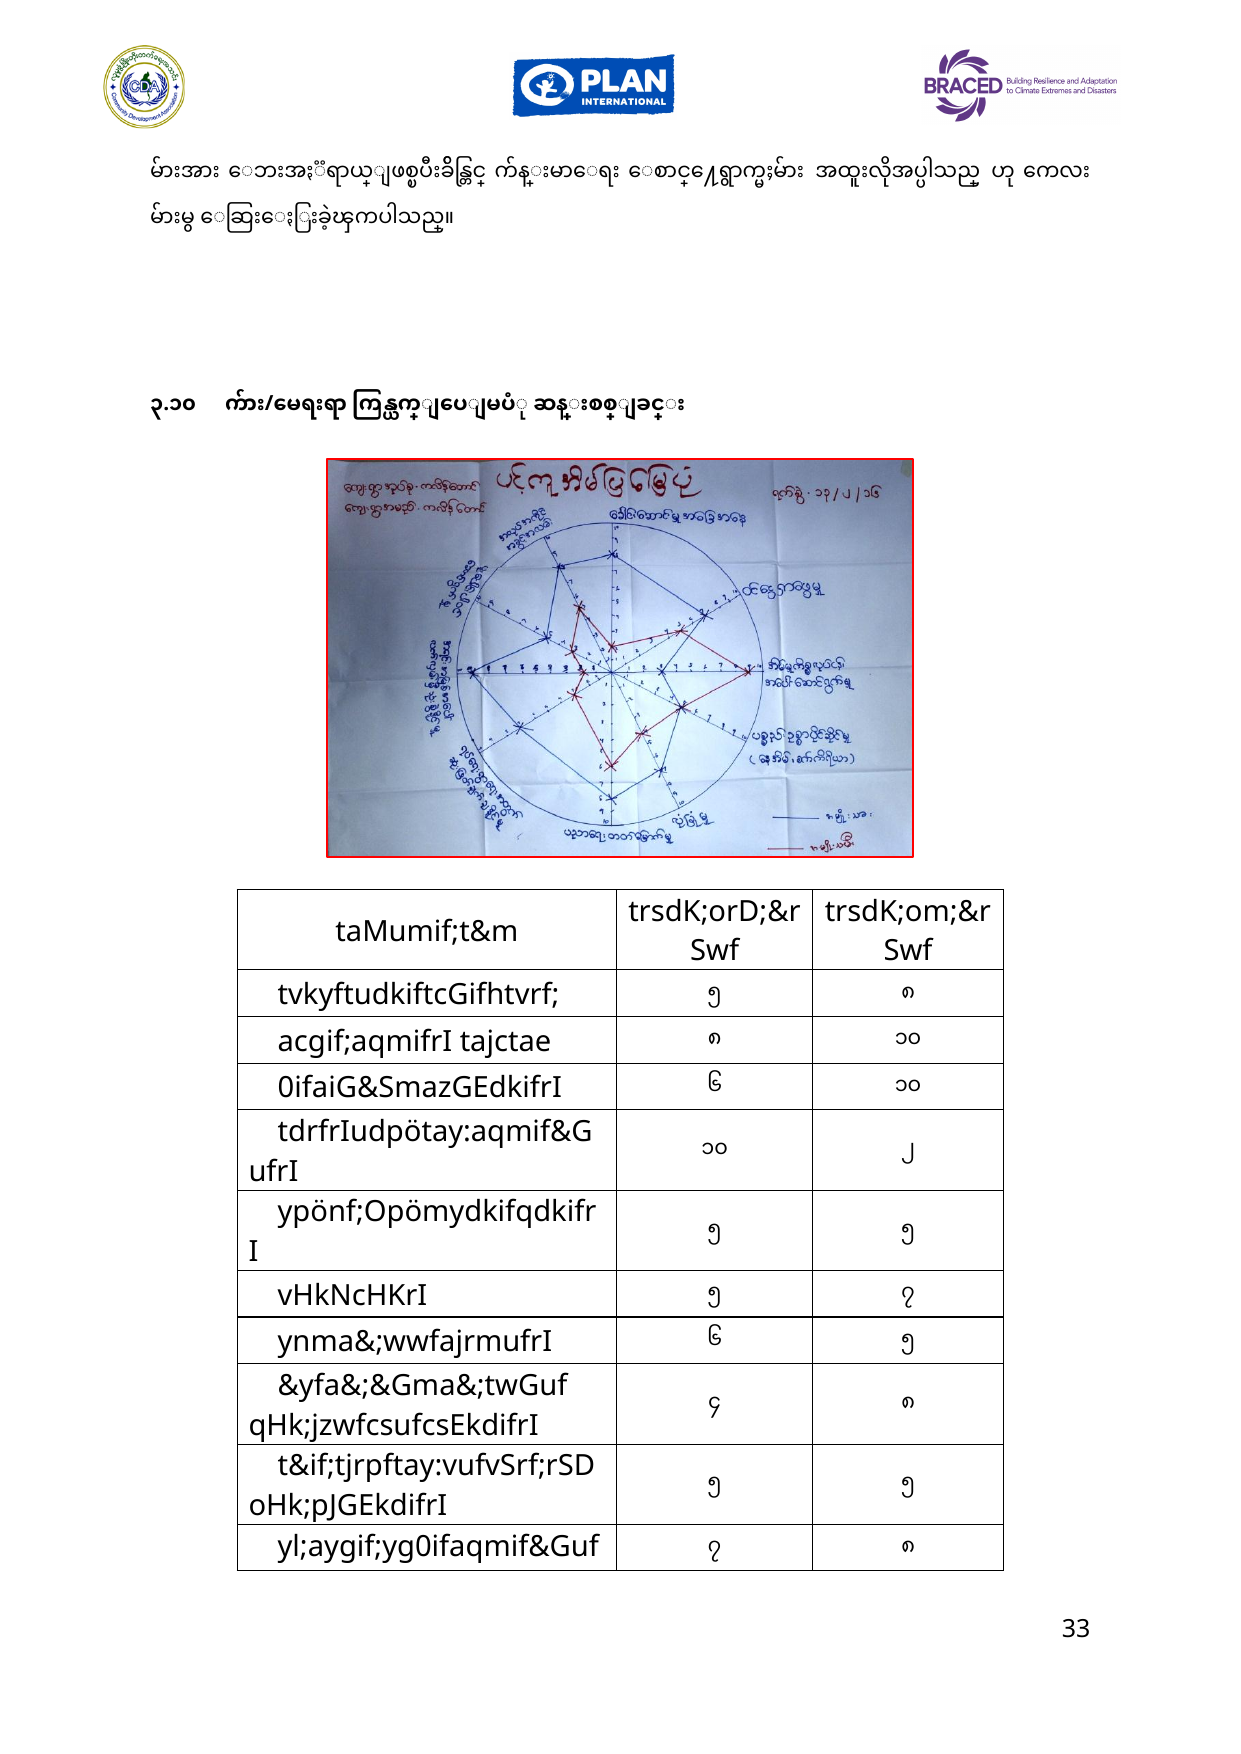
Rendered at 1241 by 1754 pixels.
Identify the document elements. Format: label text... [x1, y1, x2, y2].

text ၃.၁၀ က်ား/မေရးရာ ကြန္ယက္ျပေျမပံု ဆန္းစစ္ျခင္း [150, 383, 1090, 429]
table_cell &yfa&;&Gma&;twGuf qHk;jzwfcsufcsEkdifrI [238, 1364, 616, 1443]
picture [103, 45, 185, 129]
table_cell ၅ [617, 1191, 812, 1270]
table_cell ၆ [617, 1318, 812, 1363]
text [150, 150, 1090, 241]
table_cell ၁၀ [617, 1110, 812, 1189]
table_cell ၁၀ [813, 1017, 1003, 1062]
table_cell tvkyftudkiftcGifhtvrf; [238, 970, 616, 1016]
table_cell ၈ [813, 1525, 1003, 1570]
table_cell ၆ [617, 1064, 812, 1109]
table_cell ၅ [617, 970, 812, 1016]
table_cell ၇ [813, 1271, 1003, 1316]
table_cell ၈ [813, 970, 1003, 1016]
table_cell t&if;tjrpftay:vufvSrf;rSD oHk;pJGEkdifrI [238, 1445, 616, 1524]
picture [328, 460, 912, 856]
table_cell vHkNcHKrI [238, 1271, 616, 1316]
table_cell tdrfrIudpötay:aqmif&GufrI [238, 1110, 616, 1189]
picture [920, 45, 1122, 125]
table_cell 0ifaiG&SmazGEdkifrI [238, 1064, 616, 1109]
table_cell ၅ [813, 1318, 1003, 1363]
table_cell ၂ [813, 1110, 1003, 1189]
table_cell ၅ [617, 1271, 812, 1316]
table_cell ၅ [813, 1445, 1003, 1524]
table_cell ၄ [617, 1364, 812, 1443]
table_header trsdK;om;&rSwf [813, 890, 1003, 969]
table_cell ynma&;wwfajrmufrI [238, 1318, 616, 1363]
table_header trsdK;orD;&rSwf [617, 890, 812, 969]
table_cell acgif;aqmifrI tajctae [238, 1017, 616, 1062]
table_cell ၅ [813, 1191, 1003, 1270]
table_cell ၈ [813, 1364, 1003, 1443]
table_cell ၅ [617, 1445, 812, 1524]
table_cell ၁၀ [813, 1064, 1003, 1109]
table_cell ypönf;OpömydkifqdkifrI [238, 1191, 616, 1270]
table_header taMumif;t&m [238, 890, 616, 969]
picture [509, 52, 678, 120]
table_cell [238, 1525, 616, 1570]
table_cell ၇ [617, 1525, 812, 1570]
table_cell ၈ [617, 1017, 812, 1062]
